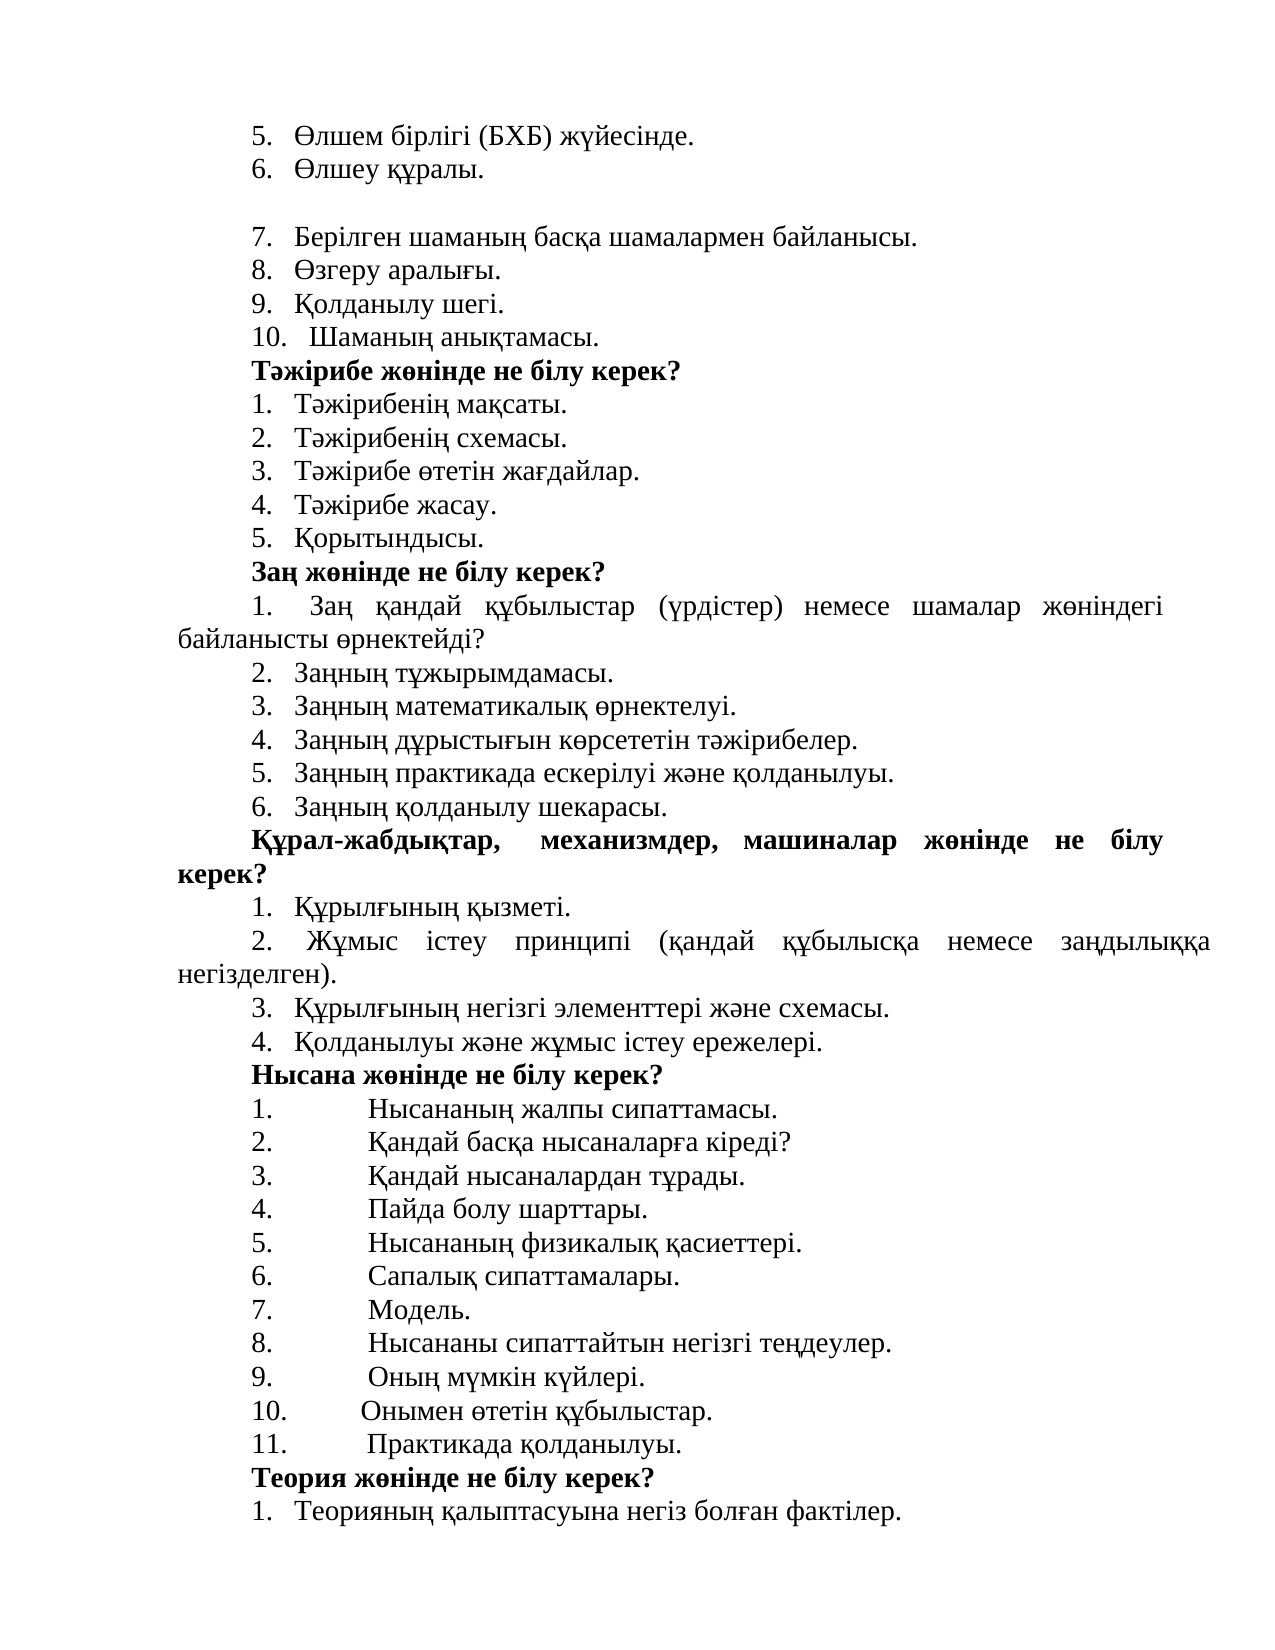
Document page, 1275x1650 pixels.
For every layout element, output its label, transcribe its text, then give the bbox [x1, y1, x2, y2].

list Шаманың анықтамасы. [177, 319, 1211, 353]
list Заңның математикалық өрнектелуі. [177, 688, 1211, 722]
list Қолданылу шегі. [177, 286, 1211, 319]
list Тəжірибе жасау. [177, 487, 1211, 521]
list Заң қандай құбылыстар (үрдістер) немесе шамалар жөніндегі байланысты өрнектейді? [177, 588, 1211, 655]
list Жұмыс істеу принципі (қандай құбылысқа немесе заңдылыққа негізделген). [177, 923, 1211, 990]
list Өзгеру аралығы. [177, 252, 1211, 286]
list Нысананың жалпы сипаттамасы. [177, 1091, 1211, 1124]
list Онымен өтетін құбылыстар. [177, 1393, 1211, 1426]
list Нысананы сипаттайтын негізгі теңдеулер. [177, 1326, 1211, 1359]
list Құрылғының негізгі элементтері жəне схемасы. [177, 990, 1211, 1024]
list Тəжірибе өтетін жағдайлар. [177, 453, 1211, 487]
list Өлшем бірлігі (БХБ) жүйесінде. [177, 118, 1211, 152]
list Қандай басқа нысаналарға кіреді? [177, 1124, 1211, 1158]
list Заңның дұрыстығын көрсететін тəжірибелер. [177, 722, 1211, 755]
list Модель. [177, 1292, 1211, 1326]
list Теорияның қалыптасуына негіз болған фактілер. [177, 1493, 1211, 1527]
list Берілген шаманың басқа шамалармен байланысы. [177, 219, 1211, 252]
list Өлшеу құралы. [177, 152, 1211, 185]
list Заңның қолданылу шекарасы. [177, 789, 1211, 822]
list Заңның тұжырымдамасы. [177, 655, 1211, 688]
subtitle Заң жөнінде не білу керек? [177, 554, 1211, 588]
list Құрылғының қызметі. [177, 889, 1211, 923]
list Тəжірибенің мақсаты. [177, 386, 1211, 420]
subtitle Теория жөнінде не білу керек? [177, 1460, 1211, 1493]
list Қандай нысаналардан тұрады. [177, 1158, 1211, 1191]
list Тəжірибенің схемасы. [177, 420, 1211, 453]
list Оның мүмкін күйлері. [177, 1359, 1211, 1393]
subtitle Тəжірибе жөнінде не білу керек? [177, 353, 1211, 386]
list Заңның практикада ескерілуі жəне қолданылуы. [177, 755, 1211, 789]
list Нысананың физикалық қасиеттері. [177, 1225, 1211, 1258]
list Қорытындысы. [177, 521, 1211, 554]
list Практикада қолданылуы. [177, 1426, 1211, 1460]
subtitle Нысана жөнінде не білу керек? [177, 1057, 1211, 1091]
subtitle Құрал-жабдықтар, механизмдер, машиналар жөнінде не білу керек? [177, 822, 1211, 889]
list Пайда болу шарттары. [177, 1191, 1211, 1225]
list Қолданылуы жəне жұмыс істеу ережелері. [177, 1024, 1211, 1057]
list Сапалық сипаттамалары. [177, 1258, 1211, 1292]
